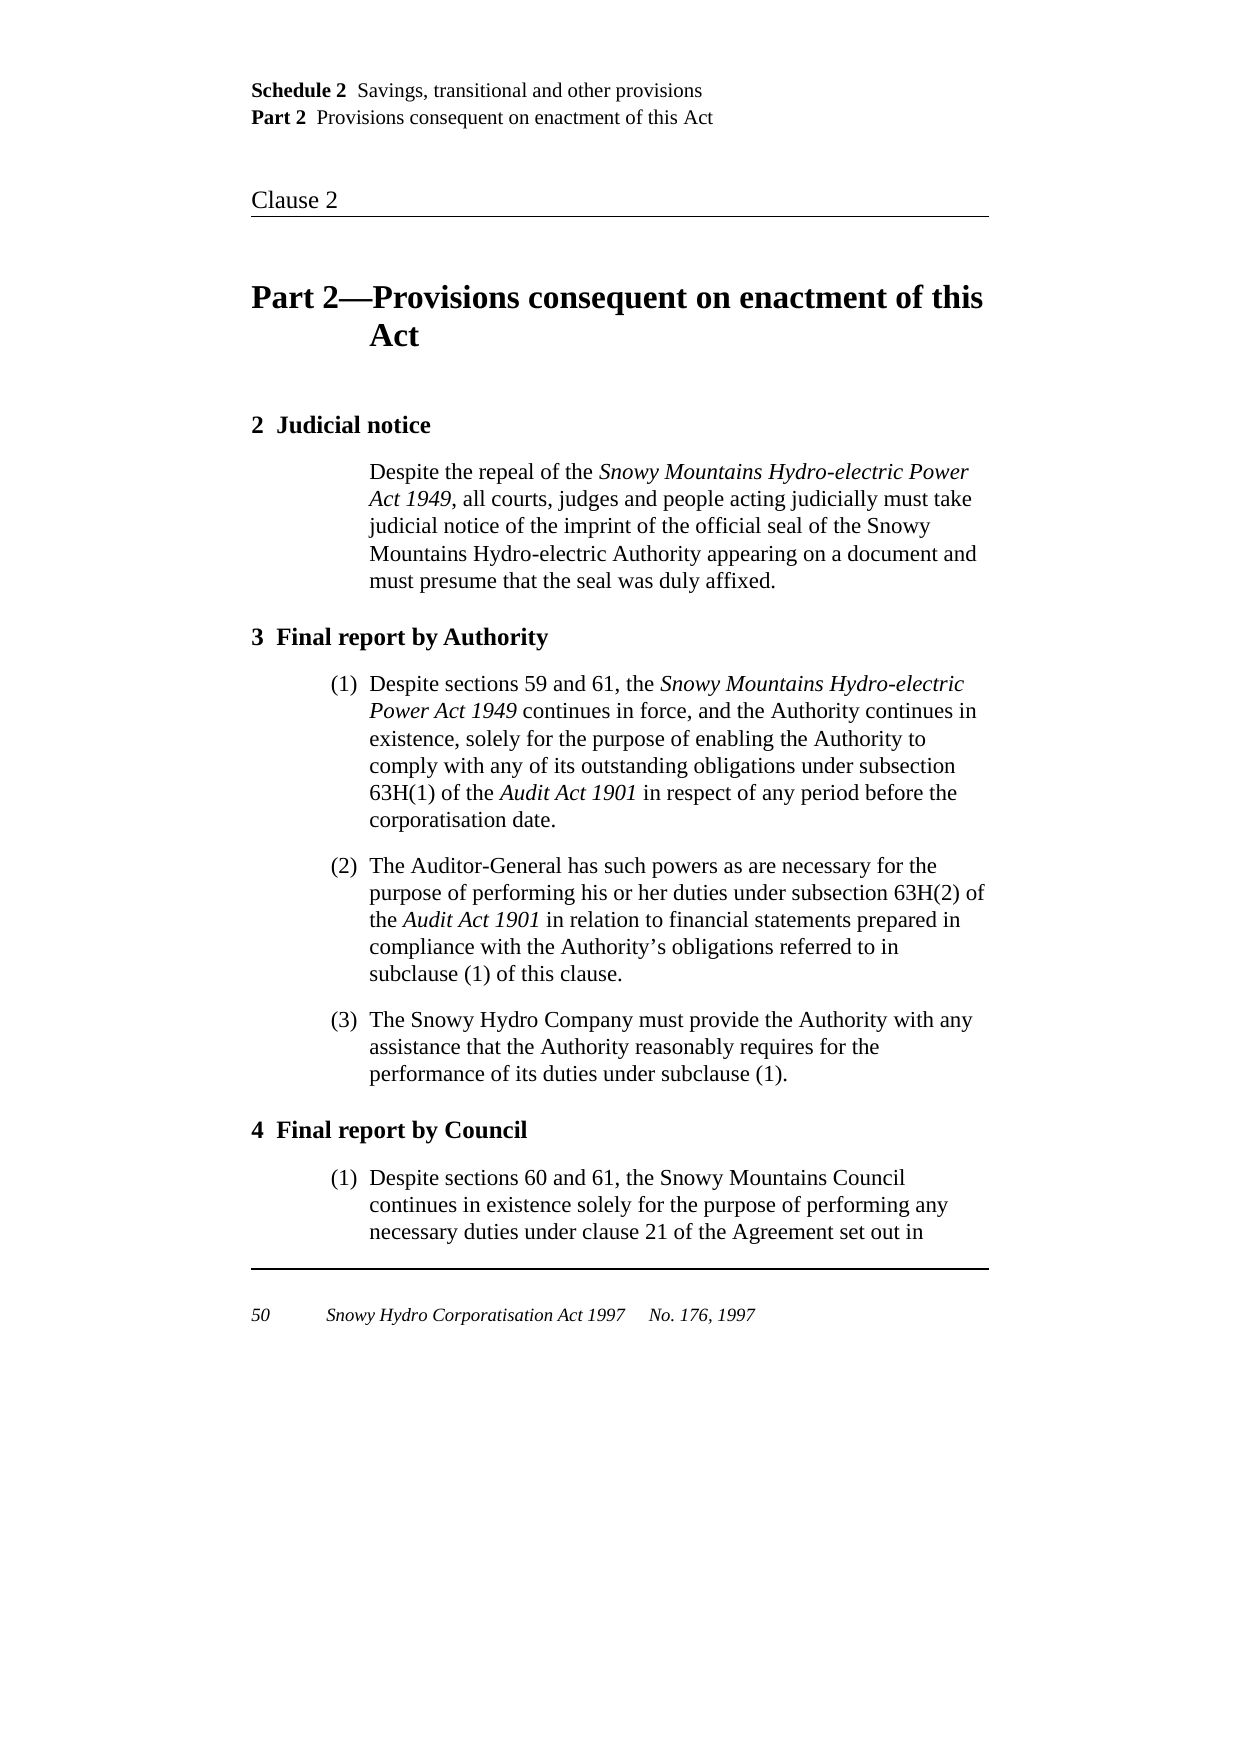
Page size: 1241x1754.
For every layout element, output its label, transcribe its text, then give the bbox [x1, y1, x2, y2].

subtitle 3 Final report by Authority [251, 622, 989, 651]
text (3) The Snowy Hydro Company must provide the Authority with any assistance that the Authority reasonably requires for the performance of its duties under subclause (1). [251, 1005, 989, 1086]
subtitle Part 2—Provisions consequent on enactment of this Act [251, 277, 989, 354]
text (2) The Auditor-General has such powers as are necessary for the purpose of performing his or her duties under subsection 63H(2) of the Audit Act 1901 in relation to financial statements prepared in compliance with the Authority’s obligations referred to in subclause (1) of this clause. [251, 851, 989, 986]
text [251, 1163, 989, 1244]
text Despite the repeal of the Snowy Mountains Hydro-electric Power Act 1949, all courts, judges and people acting judicially must take judicial notice of the imprint of the official seal of the Snowy Mountains Hydro-electric Authority appearing on a document and must presume that the seal was duly affixed. [251, 458, 989, 593]
subtitle 2 Judicial notice [251, 410, 989, 439]
subtitle 4 Final report by Council [251, 1116, 989, 1144]
text (1) Despite sections 59 and 61, the Snowy Mountains Hydro-electric Power Act 1949 continues in force, and the Authority continues in existence, solely for the purpose of enabling the Authority to comply with any of its outstanding obligations under subsection 63H(1) of the Audit Act 1901 in respect of any period before the corporatisation date. [251, 670, 989, 832]
